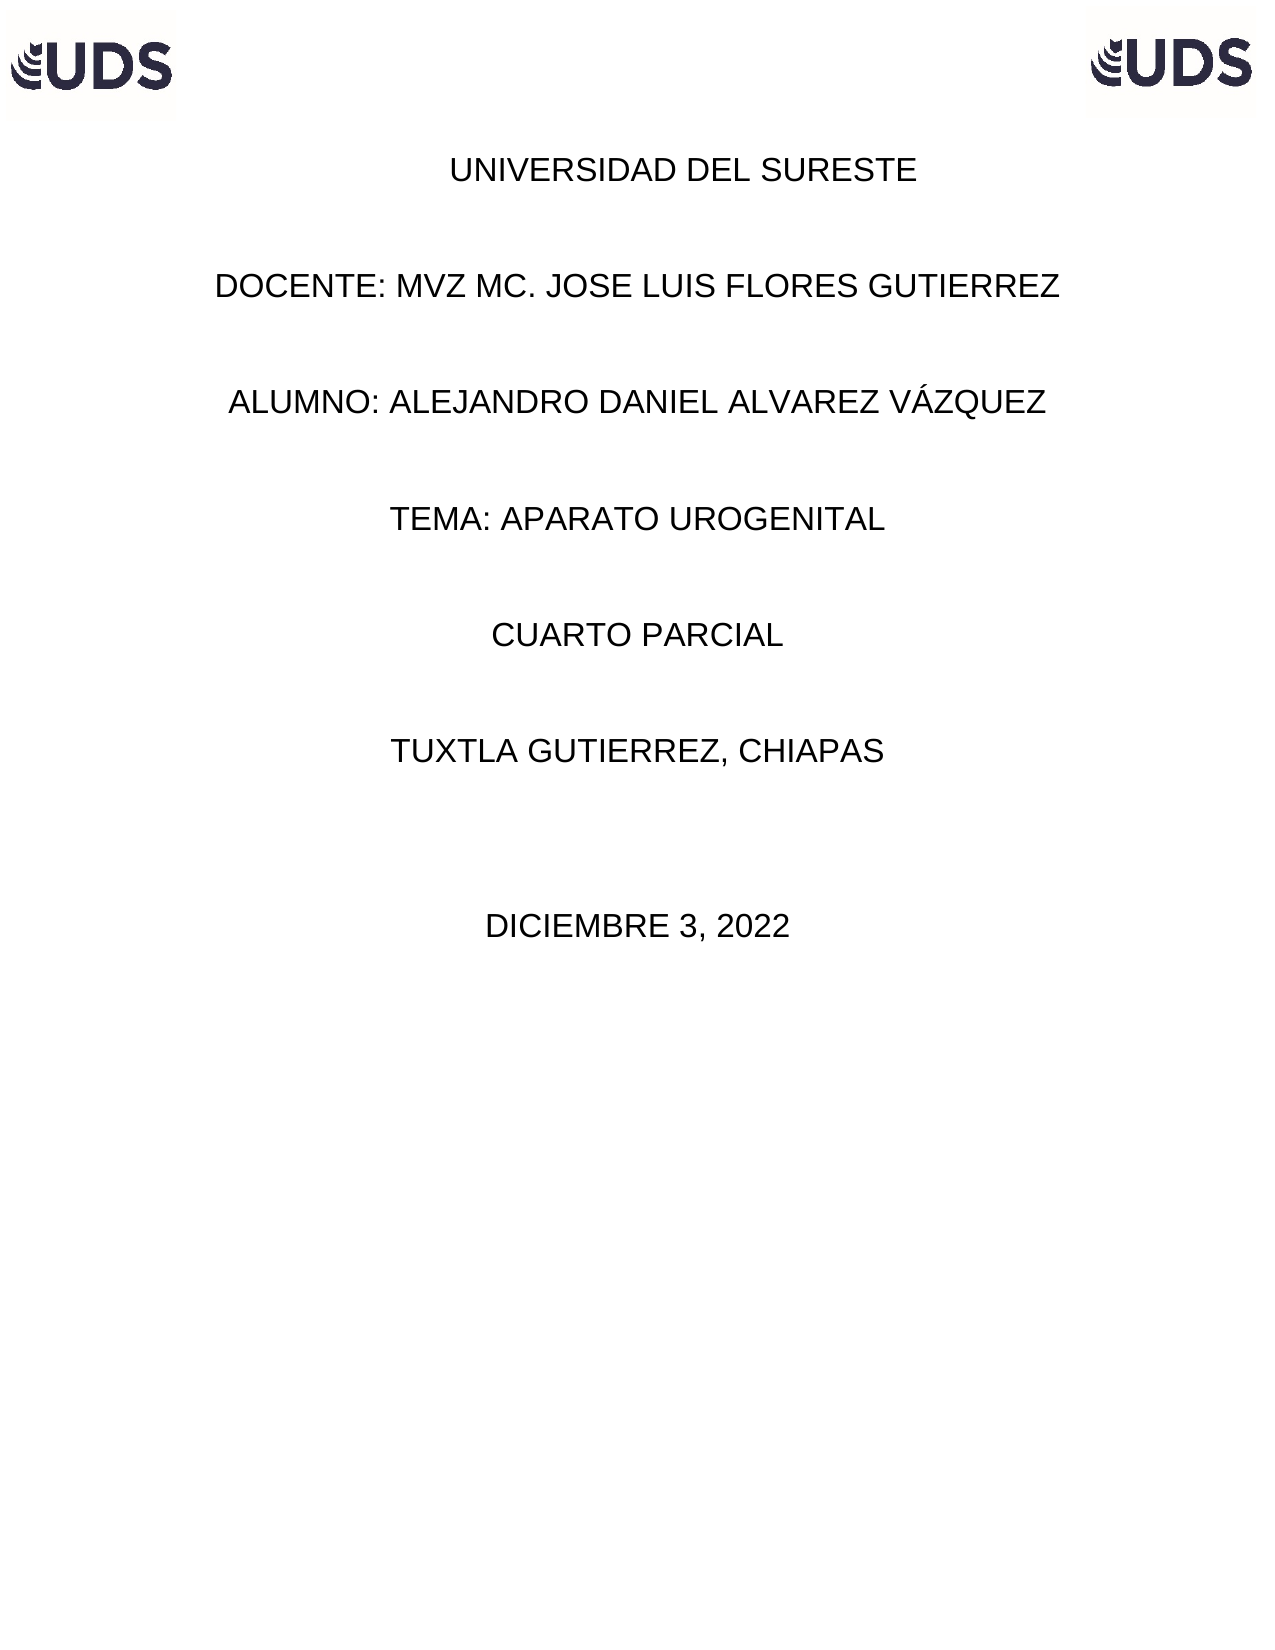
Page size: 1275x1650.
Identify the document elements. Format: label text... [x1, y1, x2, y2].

picture [1085, 6, 1257, 118]
text ALUMNO: ALEJANDRO DANIEL ALVAREZ VÁZQUEZ [150, 382, 1125, 421]
text TEMA: APARATO UROGENITAL [150, 499, 1125, 537]
picture [5, 10, 177, 121]
text UNIVERSIDAD DEL SURESTE [150, 150, 1125, 188]
text DICIEMBRE 3, 2022 [150, 906, 1125, 944]
text TUXTLA GUTIERREZ, CHIAPAS [150, 731, 1125, 770]
text DOCENTE: MVZ MC. JOSE LUIS FLORES GUTIERREZ [150, 266, 1125, 305]
text CUARTO PARCIAL [150, 615, 1125, 653]
